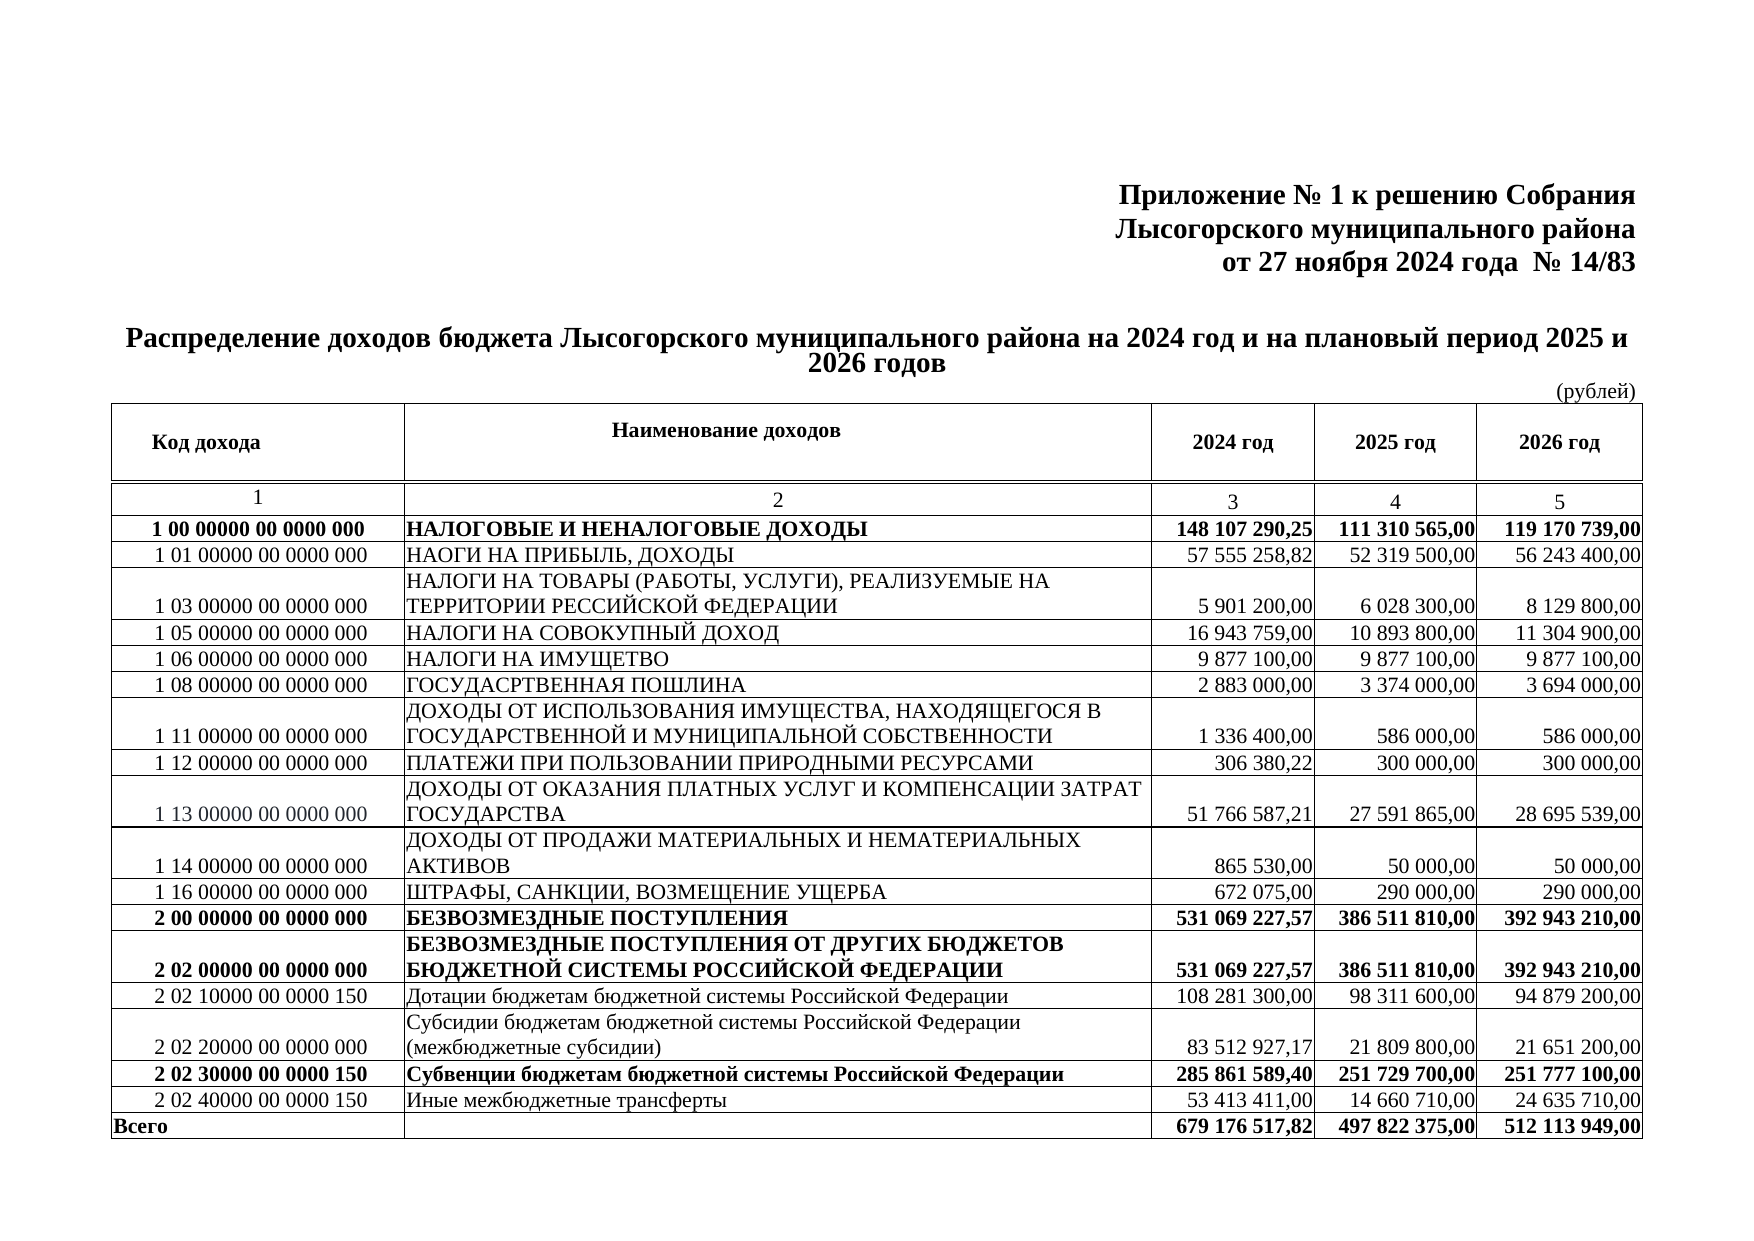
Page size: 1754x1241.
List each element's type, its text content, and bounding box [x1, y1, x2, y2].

table_header 1 [112, 484, 404, 514]
table_cell 1 11 00000 00 0000 000 [112, 698, 404, 749]
table_cell 27 591 865,00 [1315, 776, 1476, 826]
table_cell БЕЗВОЗМЕЗДНЫЕ ПОСТУПЛЕНИЯ ОТ ДРУГИХ БЮДЖЕТОВ БЮДЖЕТНОЙ СИСТЕМЫ РОССИЙСКОЙ ФЕДЕРАЦИИ [405, 931, 1151, 982]
table_cell 531 069 227,57 [1152, 931, 1314, 982]
table_cell ПЛАТЕЖИ ПРИ ПОЛЬЗОВАНИИ ПРИРОДНЫМИ РЕСУРСАМИ [405, 750, 1151, 775]
table_cell 6 028 300,00 [1315, 568, 1476, 618]
table_cell 50 000,00 [1477, 828, 1642, 878]
table_cell 148 107 290,25 [1152, 516, 1314, 541]
table_cell 672 075,00 [1152, 879, 1314, 904]
table_cell 9 877 100,00 [1315, 646, 1476, 671]
table_cell 251 729 700,00 [1315, 1061, 1476, 1086]
table_cell 1 06 00000 00 0000 000 [112, 646, 404, 671]
table_cell НАЛОГОВЫЕ И НЕНАЛОГОВЫЕ ДОХОДЫ [405, 516, 1151, 541]
table_cell 512 113 949,00 [1477, 1113, 1642, 1138]
table_cell Всего [112, 1113, 404, 1138]
table_cell ДОХОДЫ ОТ ПРОДАЖИ МАТЕРИАЛЬНЫХ И НЕМАТЕРИАЛЬНЫХ АКТИВОВ [405, 828, 1151, 878]
table_header 2026 год [1477, 404, 1642, 480]
table_cell 8 129 800,00 [1477, 568, 1642, 618]
table_cell 300 000,00 [1315, 750, 1476, 775]
table_cell 1 08 00000 00 0000 000 [112, 672, 404, 697]
table_cell 21 809 800,00 [1315, 1009, 1476, 1059]
table_cell 10 893 800,00 [1315, 620, 1476, 645]
table_cell 1 14 00000 00 0000 000 [112, 828, 404, 878]
table_cell 2 00 00000 00 0000 000 [112, 905, 404, 930]
table_cell 1 01 00000 00 0000 000 [112, 542, 404, 567]
table_cell 56 243 400,00 [1477, 542, 1642, 567]
table_cell 392 943 210,00 [1477, 931, 1642, 982]
table_cell 98 311 600,00 [1315, 983, 1476, 1008]
table_cell 531 069 227,57 [1152, 905, 1314, 930]
table_cell 586 000,00 [1315, 698, 1476, 749]
table_cell 2 02 20000 00 0000 000 [112, 1009, 404, 1059]
text Лысогорского муниципального района [118, 211, 1636, 244]
table_cell 3 694 000,00 [1477, 672, 1642, 697]
table_cell Субвенции бюджетам бюджетной системы Российской Федерации [405, 1061, 1151, 1086]
table_cell 251 777 100,00 [1477, 1061, 1642, 1086]
table_cell 2 02 00000 00 0000 000 [112, 931, 404, 982]
table_cell 119 170 739,00 [1477, 516, 1642, 541]
table_cell 2 02 30000 00 0000 150 [112, 1061, 404, 1086]
table_cell 1 16 00000 00 0000 000 [112, 879, 404, 904]
table_cell 53 413 411,00 [1152, 1087, 1314, 1112]
table_cell 83 512 927,17 [1152, 1009, 1314, 1059]
text (рублей) [118, 378, 1636, 403]
text Распределение доходов бюджета Лысогорского муниципального района на 2024 год и на плановый период 2025 и 2026 годов [118, 328, 1636, 378]
table_cell 2 02 40000 00 0000 150 [112, 1087, 404, 1112]
table_cell 51 766 587,21 [1152, 776, 1314, 826]
table_cell НАОГИ НА ПРИБЫЛЬ, ДОХОДЫ [405, 542, 1151, 567]
table_cell ДОХОДЫ ОТ ИСПОЛЬЗОВАНИЯ ИМУЩЕСТВА, НАХОДЯЩЕГОСЯ В ГОСУДАРСТВЕННОЙ И МУНИЦИПАЛЬНОЙ СОБСТВЕННОСТИ [405, 698, 1151, 749]
table_cell 24 635 710,00 [1477, 1087, 1642, 1112]
table_cell 9 877 100,00 [1152, 646, 1314, 671]
table_cell 2 883 000,00 [1152, 672, 1314, 697]
table_cell Субсидии бюджетам бюджетной системы Российской Федерации (межбюджетные субсидии) [405, 1009, 1151, 1059]
table_cell 1 00 00000 00 0000 000 [112, 516, 404, 541]
table_header Код дохода [112, 404, 404, 480]
table_cell 11 304 900,00 [1477, 620, 1642, 645]
table_cell 94 879 200,00 [1477, 983, 1642, 1008]
table_cell 386 511 810,00 [1315, 931, 1476, 982]
table_cell 28 695 539,00 [1477, 776, 1642, 826]
table_cell 679 176 517,82 [1152, 1113, 1314, 1138]
text от 27 ноября 2024 года № 14/83 [118, 244, 1636, 278]
table_cell ГОСУДАСРТВЕННАЯ ПОШЛИНА [405, 672, 1151, 697]
table_cell 9 877 100,00 [1477, 646, 1642, 671]
table_header 5 [1477, 484, 1642, 514]
table_cell 1 05 00000 00 0000 000 [112, 620, 404, 645]
table_cell 285 861 589,40 [1152, 1061, 1314, 1086]
table_cell 392 943 210,00 [1477, 905, 1642, 930]
table_cell 52 319 500,00 [1315, 542, 1476, 567]
table_header Наименование доходов [405, 404, 1151, 480]
table_cell НАЛОГИ НА ИМУЩЕТВО [405, 646, 1151, 671]
table_cell ШТРАФЫ, САНКЦИИ, ВОЗМЕЩЕНИЕ УЩЕРБА [405, 879, 1151, 904]
table_cell БЕЗВОЗМЕЗДНЫЕ ПОСТУПЛЕНИЯ [405, 905, 1151, 930]
table_cell НАЛОГИ НА СОВОКУПНЫЙ ДОХОД [405, 620, 1151, 645]
table_cell 21 651 200,00 [1477, 1009, 1642, 1059]
table_cell Дотации бюджетам бюджетной системы Российской Федерации [405, 983, 1151, 1008]
table_cell 14 660 710,00 [1315, 1087, 1476, 1112]
table_cell 1 336 400,00 [1152, 698, 1314, 749]
table_cell 16 943 759,00 [1152, 620, 1314, 645]
table_header 4 [1315, 484, 1476, 514]
table_cell 1 03 00000 00 0000 000 [112, 568, 404, 618]
table_cell ДОХОДЫ ОТ ОКАЗАНИЯ ПЛАТНЫХ УСЛУГ И КОМПЕНСАЦИИ ЗАТРАТ ГОСУДАРСТВА [405, 776, 1151, 826]
table_cell 497 822 375,00 [1315, 1113, 1476, 1138]
table_cell 2 02 10000 00 0000 150 [112, 983, 404, 1008]
table_cell Иные межбюджетные трансферты [405, 1087, 1151, 1112]
table_cell 300 000,00 [1477, 750, 1642, 775]
table_header 3 [1152, 484, 1314, 514]
table_header 2025 год [1315, 404, 1476, 480]
table_cell 57 555 258,82 [1152, 542, 1314, 567]
table_cell 50 000,00 [1315, 828, 1476, 878]
table_cell 5 901 200,00 [1152, 568, 1314, 618]
table_cell 1 13 00000 00 0000 000 [112, 776, 404, 826]
table_cell 865 530,00 [1152, 828, 1314, 878]
table_cell [405, 1113, 1151, 1138]
table_cell 1 12 00000 00 0000 000 [112, 750, 404, 775]
table_cell 290 000,00 [1477, 879, 1642, 904]
table_header 2 [405, 484, 1151, 514]
table_cell 111 310 565,00 [1315, 516, 1476, 541]
table_cell 386 511 810,00 [1315, 905, 1476, 930]
table_cell 586 000,00 [1477, 698, 1642, 749]
table_cell 108 281 300,00 [1152, 983, 1314, 1008]
table_cell 306 380,22 [1152, 750, 1314, 775]
table_header 2024 год [1152, 404, 1314, 480]
text Приложение № 1 к решению Собрания [118, 177, 1636, 211]
table_cell НАЛОГИ НА ТОВАРЫ (РАБОТЫ, УСЛУГИ), РЕАЛИЗУЕМЫЕ НА ТЕРРИТОРИИ РЕССИЙСКОЙ ФЕДЕРАЦИИ [405, 568, 1151, 618]
table_cell 290 000,00 [1315, 879, 1476, 904]
table_cell 3 374 000,00 [1315, 672, 1476, 697]
